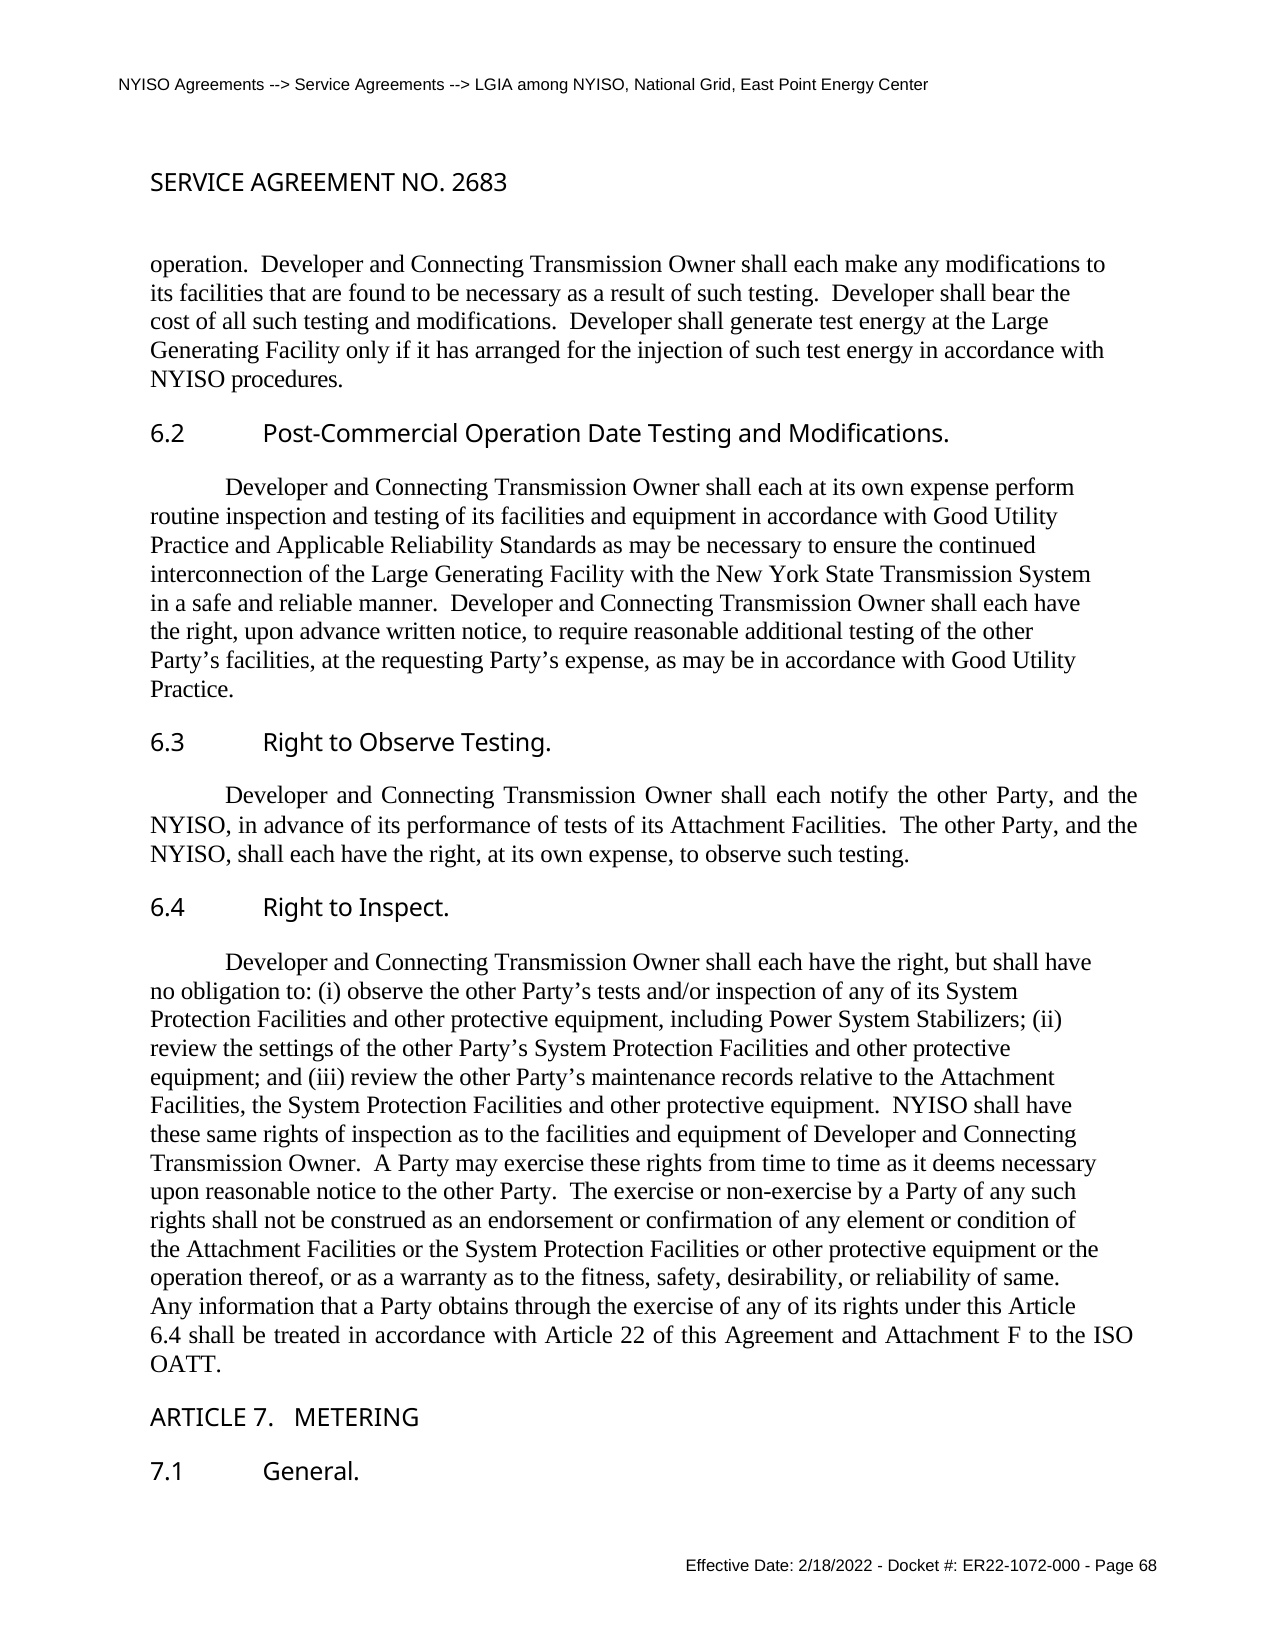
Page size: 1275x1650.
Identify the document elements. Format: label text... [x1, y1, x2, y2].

text ARTICLE 7. METERING [150, 1404, 1275, 1433]
text Developer and Connecting Transmission Owner shall each have the right, but shall have no obligation to: (i) observe the other Party’s tests and/or inspection of any of its System Protection Facilities and other protective equipment, including Power System Stabilizers; (ii) review the settings of the other Party’s System Protection Facilities and other protective equipment; and (iii) review the other Party’s maintenance records relative to the Attachment Facilities, the System Protection Facilities and other protective equipment. NYISO shall have these same rights of inspection as to the facilities and equipment of Developer and Connecting Transmission Owner. A Party may exercise these rights from time to time as it deems necessary upon reasonable notice to the other Party. The exercise or non-exercise by a Party of any such rights shall not be construed as an endorsement or confirmation of any element or condition of the Attachment Facilities or the System Protection Facilities or other protective equipment or the operation thereof, or as a warranty as to the fitness, safety, desirability, or reliability of same. Any information that a Party obtains through the exercise of any of its rights under this Article [150, 948, 1139, 1320]
text 6.4 shall be treated in accordance with Article 22 of this Agreement and Attachment F to the ISO OATT. [150, 1320, 1142, 1378]
text SERVICE AGREEMENT NO. 2683 [150, 168, 1275, 197]
text 7.1 General. [150, 1458, 1275, 1487]
text Developer and Connecting Transmission Owner shall each at its own expense perform routine inspection and testing of its facilities and equipment in accordance with Good Utility Practice and Applicable Reliability Standards as may be necessary to ensure the continued interconnection of the Large Generating Facility with the New York State Transmission System in a safe and reliable manner. Developer and Connecting Transmission Owner shall each have the right, upon advance written notice, to require reasonable additional testing of the other Party’s facilities, at the requesting Party’s expense, as may be in accordance with Good Utility Practice. [150, 472, 1130, 703]
text 6.2 Post-Commercial Operation Date Testing and Modifications. [150, 420, 1275, 449]
text Developer and Connecting Transmission Owner shall each notify the other Party, and the NYISO, in advance of its performance of tests of its Attachment Facilities. The other Party, and the NYISO, shall each have the right, at its own expense, to observe such testing. [150, 781, 1139, 868]
text 6.3 Right to Observe Testing. [150, 729, 1275, 757]
text 6.4 Right to Inspect. [150, 894, 1275, 923]
text operation. Developer and Connecting Transmission Owner shall each make any modifications to its facilities that are found to be necessary as a result of such testing. Developer shall bear the cost of all such testing and modifications. Developer shall generate test energy at the Large Generating Facility only if it has arranged for the injection of such test energy in accordance with NYISO procedures. [150, 249, 1145, 393]
